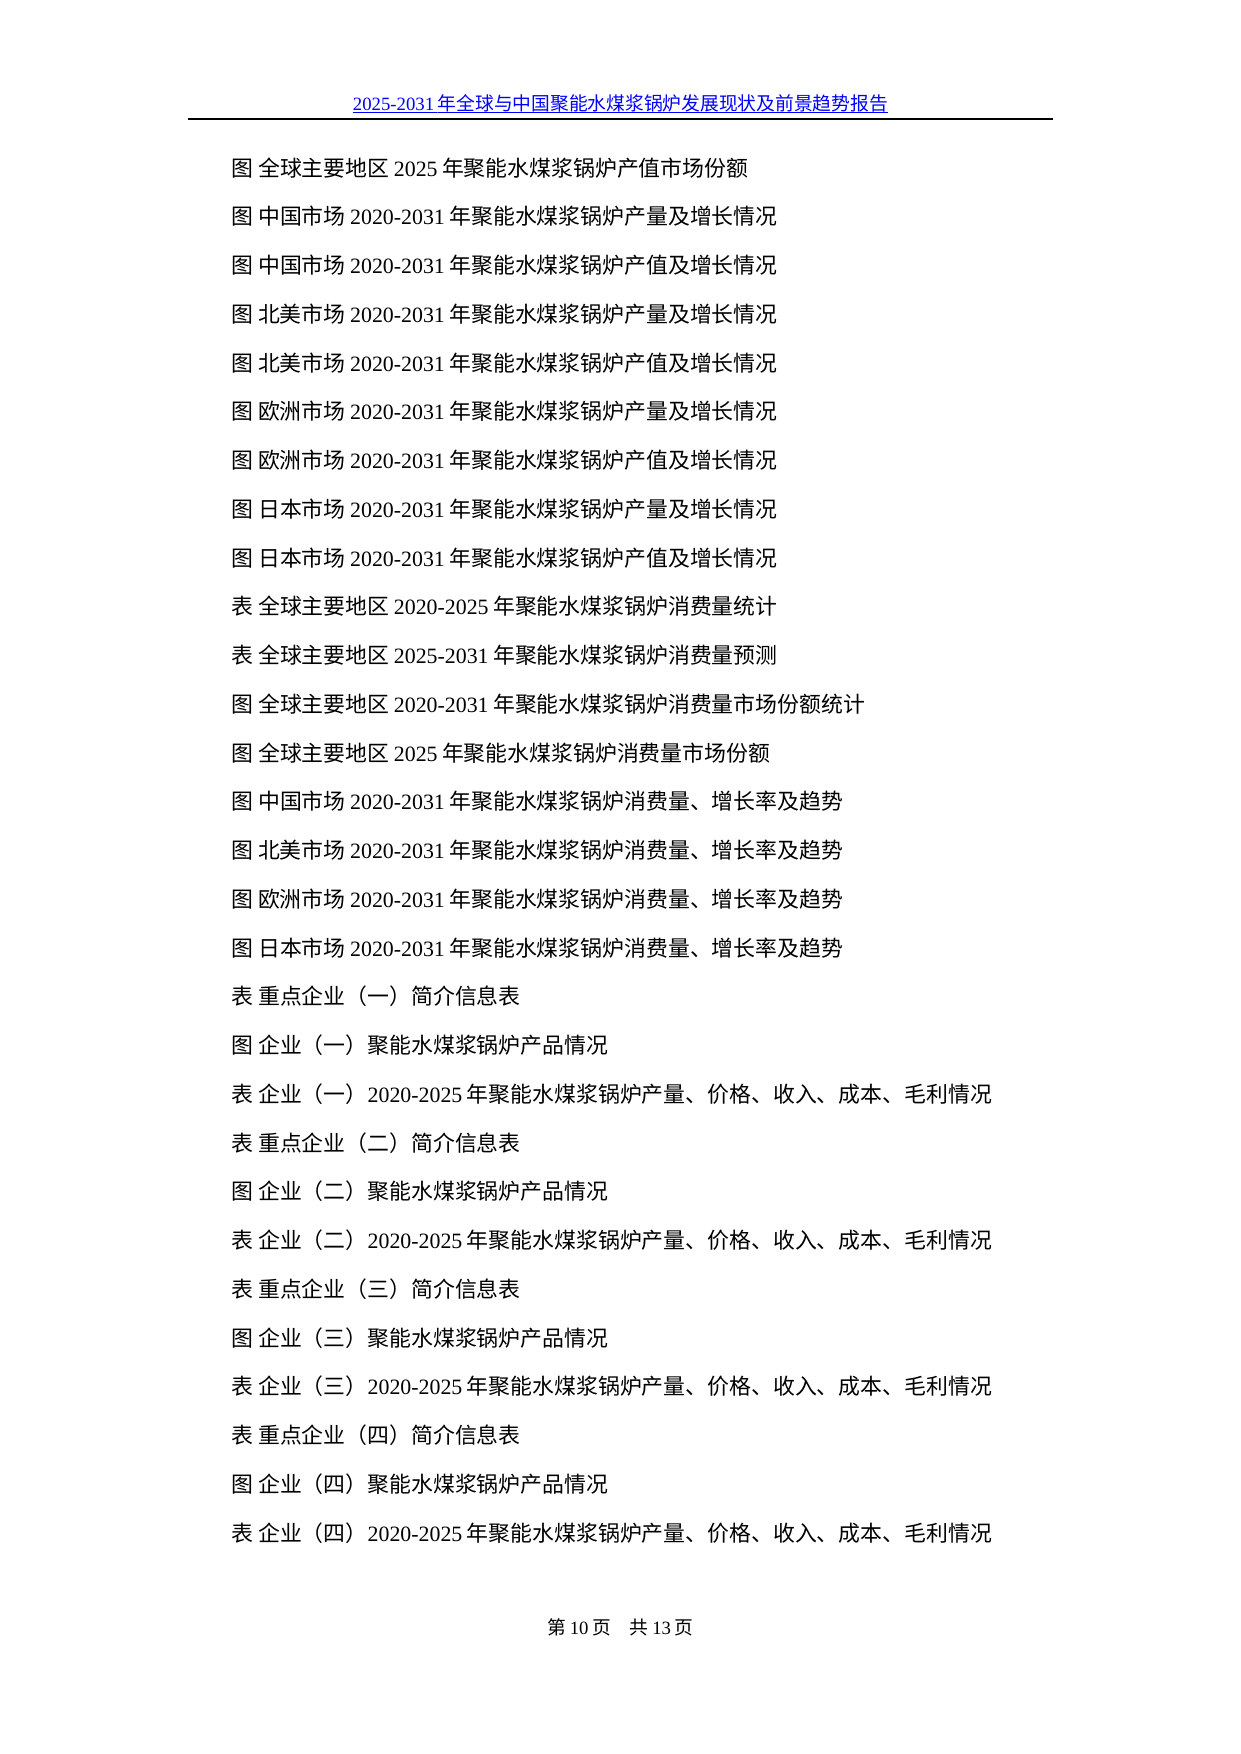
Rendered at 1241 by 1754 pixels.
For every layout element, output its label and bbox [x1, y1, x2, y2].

text [187, 150, 1053, 1548]
